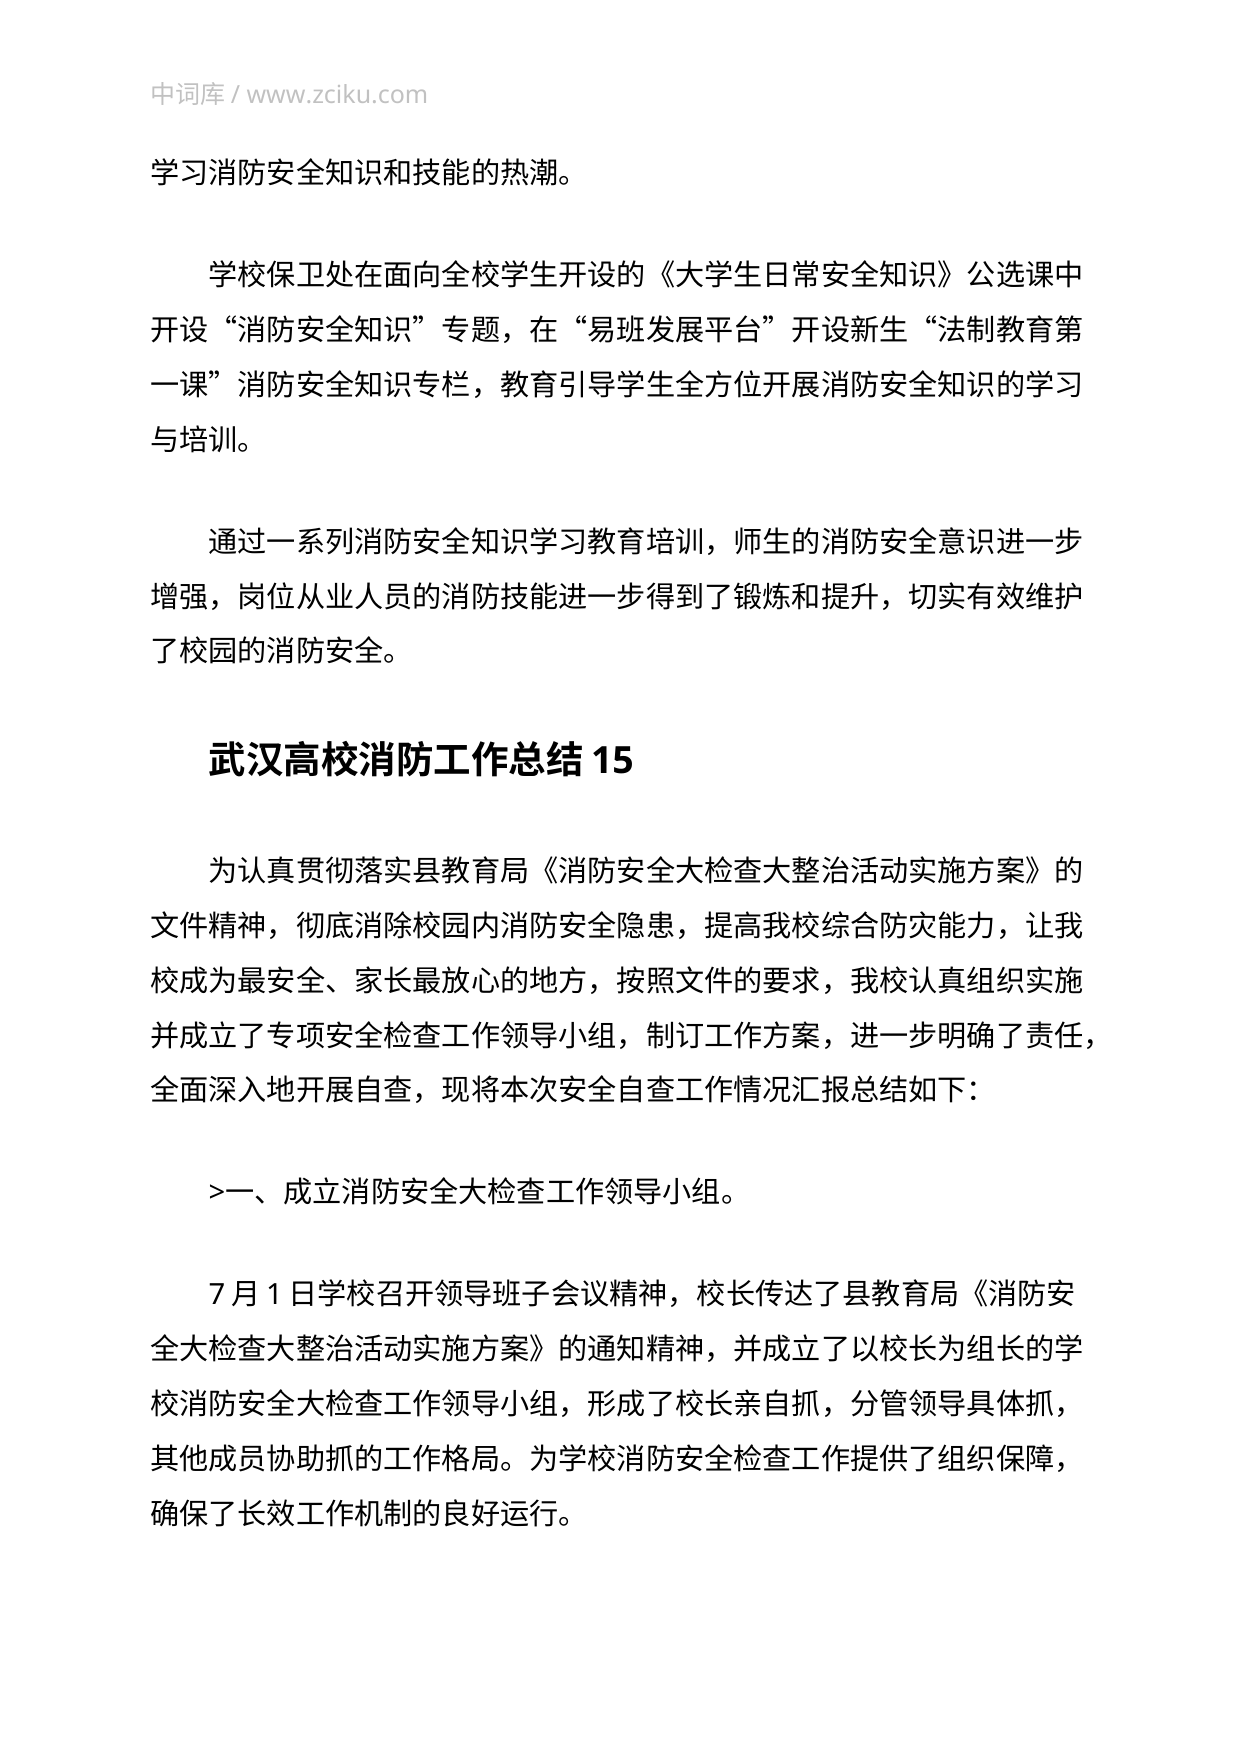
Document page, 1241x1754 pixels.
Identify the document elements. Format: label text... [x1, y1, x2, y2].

text >一、成立消防安全大检查工作领导小组。 [150, 1169, 1090, 1211]
text 学校保卫处在面向全校学生开设的《大学生日常安全知识》公选课中开设“消防安全知识”专题，在“易班发展平台”开设新生“法制教育第一课”消防安全知识专栏，教育引导学生全方位开展消防安全知识的学习与培训。 [150, 252, 1090, 459]
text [150, 150, 1090, 192]
text 通过一系列消防安全知识学习教育培训，师生的消防安全意识进一步增强，岗位从业人员的消防技能进一步得到了锻炼和提升，切实有效维护了校园的消防安全。 [150, 518, 1090, 670]
text 7月1日学校召开领导班子会议精神，校长传达了县教育局《消防安全大检查大整治活动实施方案》的通知精神，并成立了以校长为组长的学校消防安全大检查工作领导小组，形成了校长亲自抓，分管领导具体抓，其他成员协助抓的工作格局。为学校消防安全检查工作提供了组织保障，确保了长效工作机制的良好运行。 [150, 1271, 1090, 1533]
text 为认真贯彻落实县教育局《消防安全大检查大整治活动实施方案》的文件精神，彻底消除校园内消防安全隐患，提高我校综合防灾能力，让我校成为最安全、家长最放心的地方，按照文件的要求，我校认真组织实施并成立了专项安全检查工作领导小组，制订工作方案，进一步明确了责任，全面深入地开展自查，现将本次安全自查工作情况汇报总结如下： [150, 847, 1090, 1109]
text 武汉高校消防工作总结15 [150, 730, 1090, 784]
